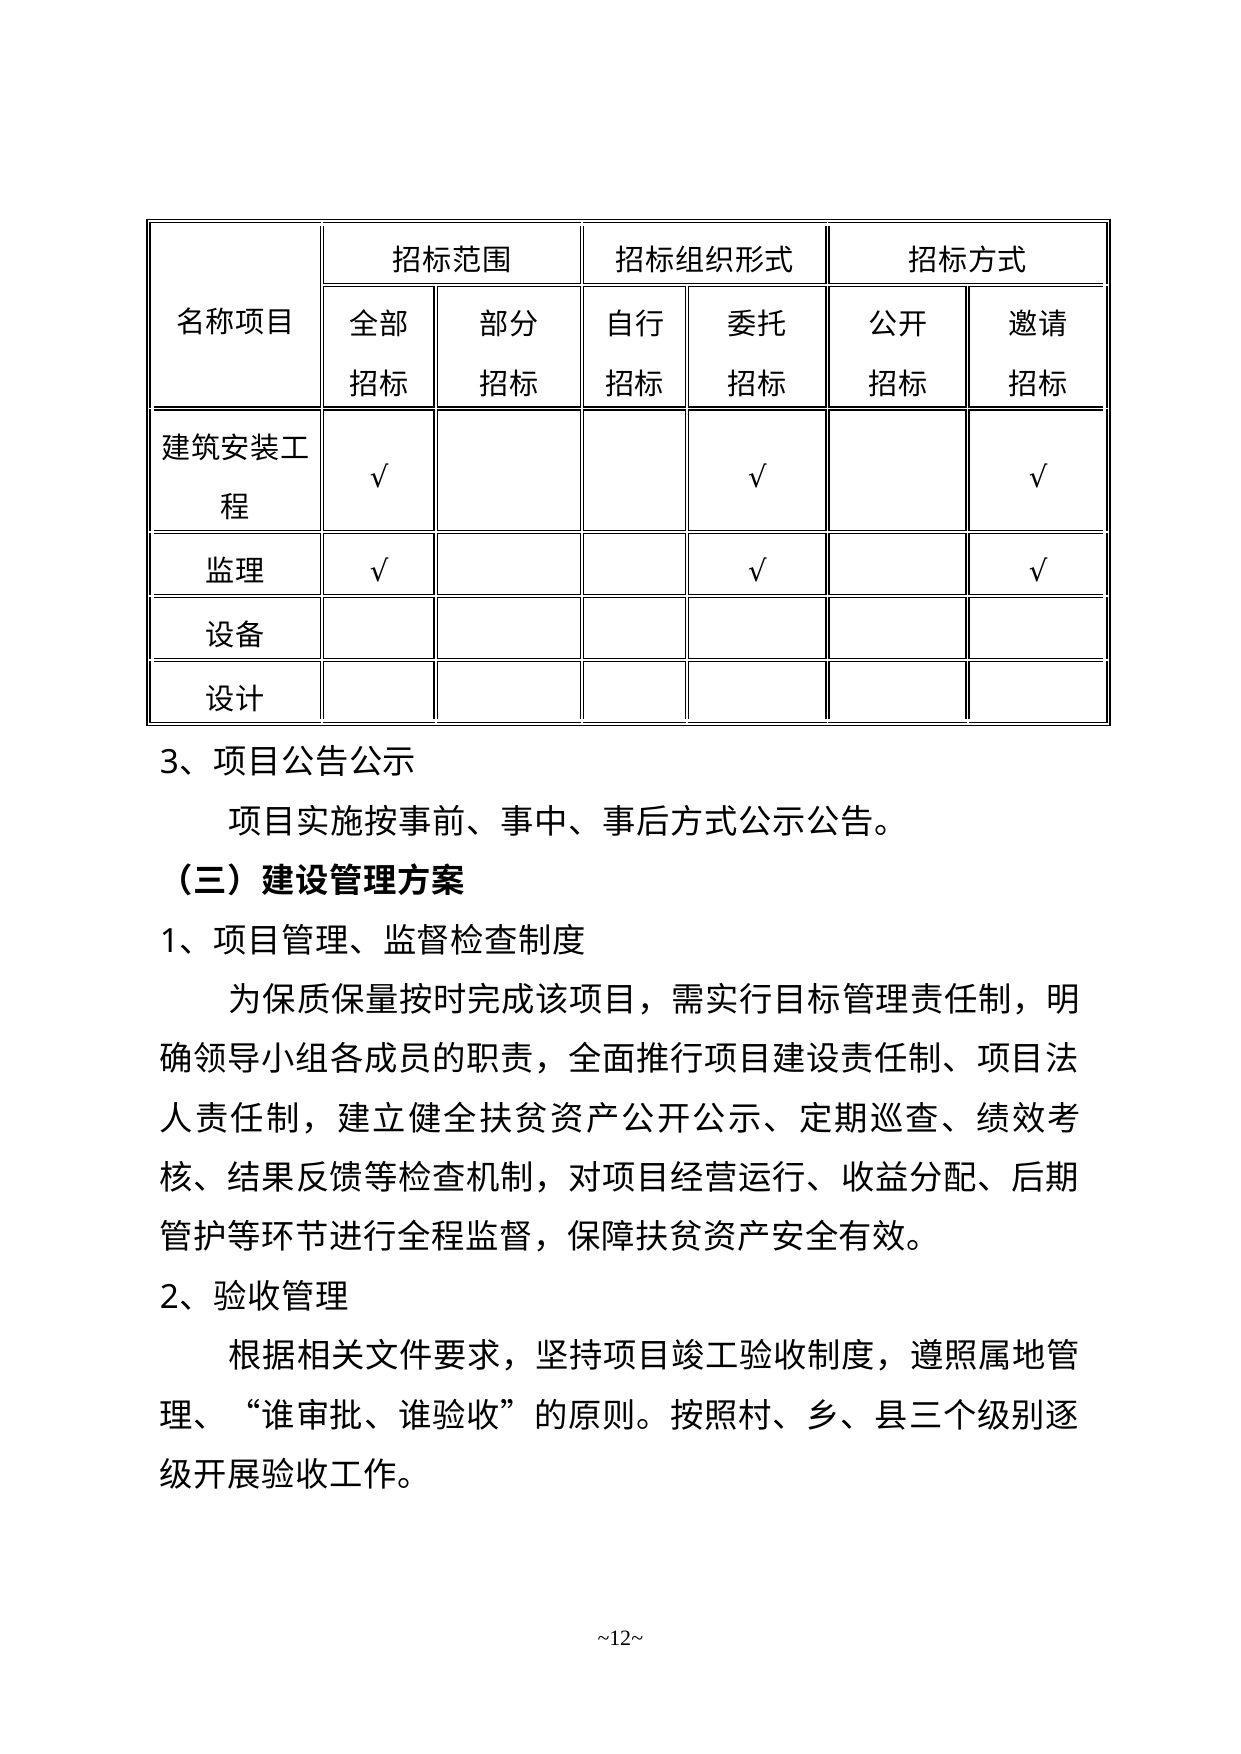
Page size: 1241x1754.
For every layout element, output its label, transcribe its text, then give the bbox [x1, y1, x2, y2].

table_cell 监理 [148, 530, 322, 593]
text 根据相关文件要求，坚持项目竣工验收制度，遵照属地管理、“谁审批、谁验收”的原则。按照村、乡、县三个级别逐级开展验收工作。 [159, 1320, 1081, 1498]
text 为保质保量按时完成该项目，需实行目标管理责任制，明确领导小组各成员的职责，全面推行项目建设责任制、项目法人责任制，建立健全扶贫资产公开公示、定期巡查、绩效考核、结果反馈等检查机制，对项目经营运行、收益分配、后期管护等环节进行全程监督，保障扶贫资产安全有效。 [159, 964, 1081, 1261]
table_cell [689, 598, 825, 658]
table_cell [968, 658, 1108, 722]
table_cell [438, 598, 580, 658]
table_cell √ [689, 411, 825, 529]
table_cell [828, 658, 968, 722]
table_cell [687, 662, 827, 722]
table_cell [582, 658, 687, 722]
table_cell 邀请 招标 [968, 283, 1108, 406]
text 3、项目公告公示 [159, 726, 1081, 786]
table_cell 建筑安装工程 [148, 406, 322, 529]
table_cell [324, 598, 433, 658]
table_cell 公开 招标 [830, 287, 965, 406]
table_cell 部分 招标 [438, 287, 580, 406]
list （三）建设管理方案 [159, 845, 1081, 904]
table_cell √ [968, 530, 1108, 593]
table_cell [584, 598, 685, 658]
table_cell √ [324, 411, 433, 529]
text 项目实施按事前、事中、事后方式公示公告。 [159, 786, 1081, 845]
table_cell √ [689, 534, 825, 593]
table_cell [968, 594, 1108, 658]
table_cell [322, 658, 436, 722]
table_cell 全部 招标 [324, 287, 433, 406]
table_cell [584, 411, 685, 529]
table_cell [584, 534, 685, 593]
table_cell √ [324, 534, 433, 593]
table_cell 设备 [148, 594, 322, 658]
table_cell √ [968, 406, 1108, 529]
table_cell [830, 534, 965, 593]
table_header 招标范围 [322, 220, 582, 283]
table_cell [438, 411, 580, 529]
table_cell 设计 [148, 658, 322, 722]
text 2、验收管理 [159, 1261, 1081, 1320]
table_cell [830, 598, 965, 658]
text 1、项目管理、监督检查制度 [159, 904, 1081, 964]
table_header 名称项目 [148, 220, 322, 406]
table_cell [830, 411, 965, 529]
table_cell 委托 招标 [689, 287, 825, 406]
table_header 招标组织形式 [582, 223, 827, 283]
table_cell 自行 招标 [584, 287, 685, 406]
table_header 招标方式 [828, 223, 1106, 283]
table_cell [438, 534, 580, 593]
table_cell [436, 658, 582, 722]
